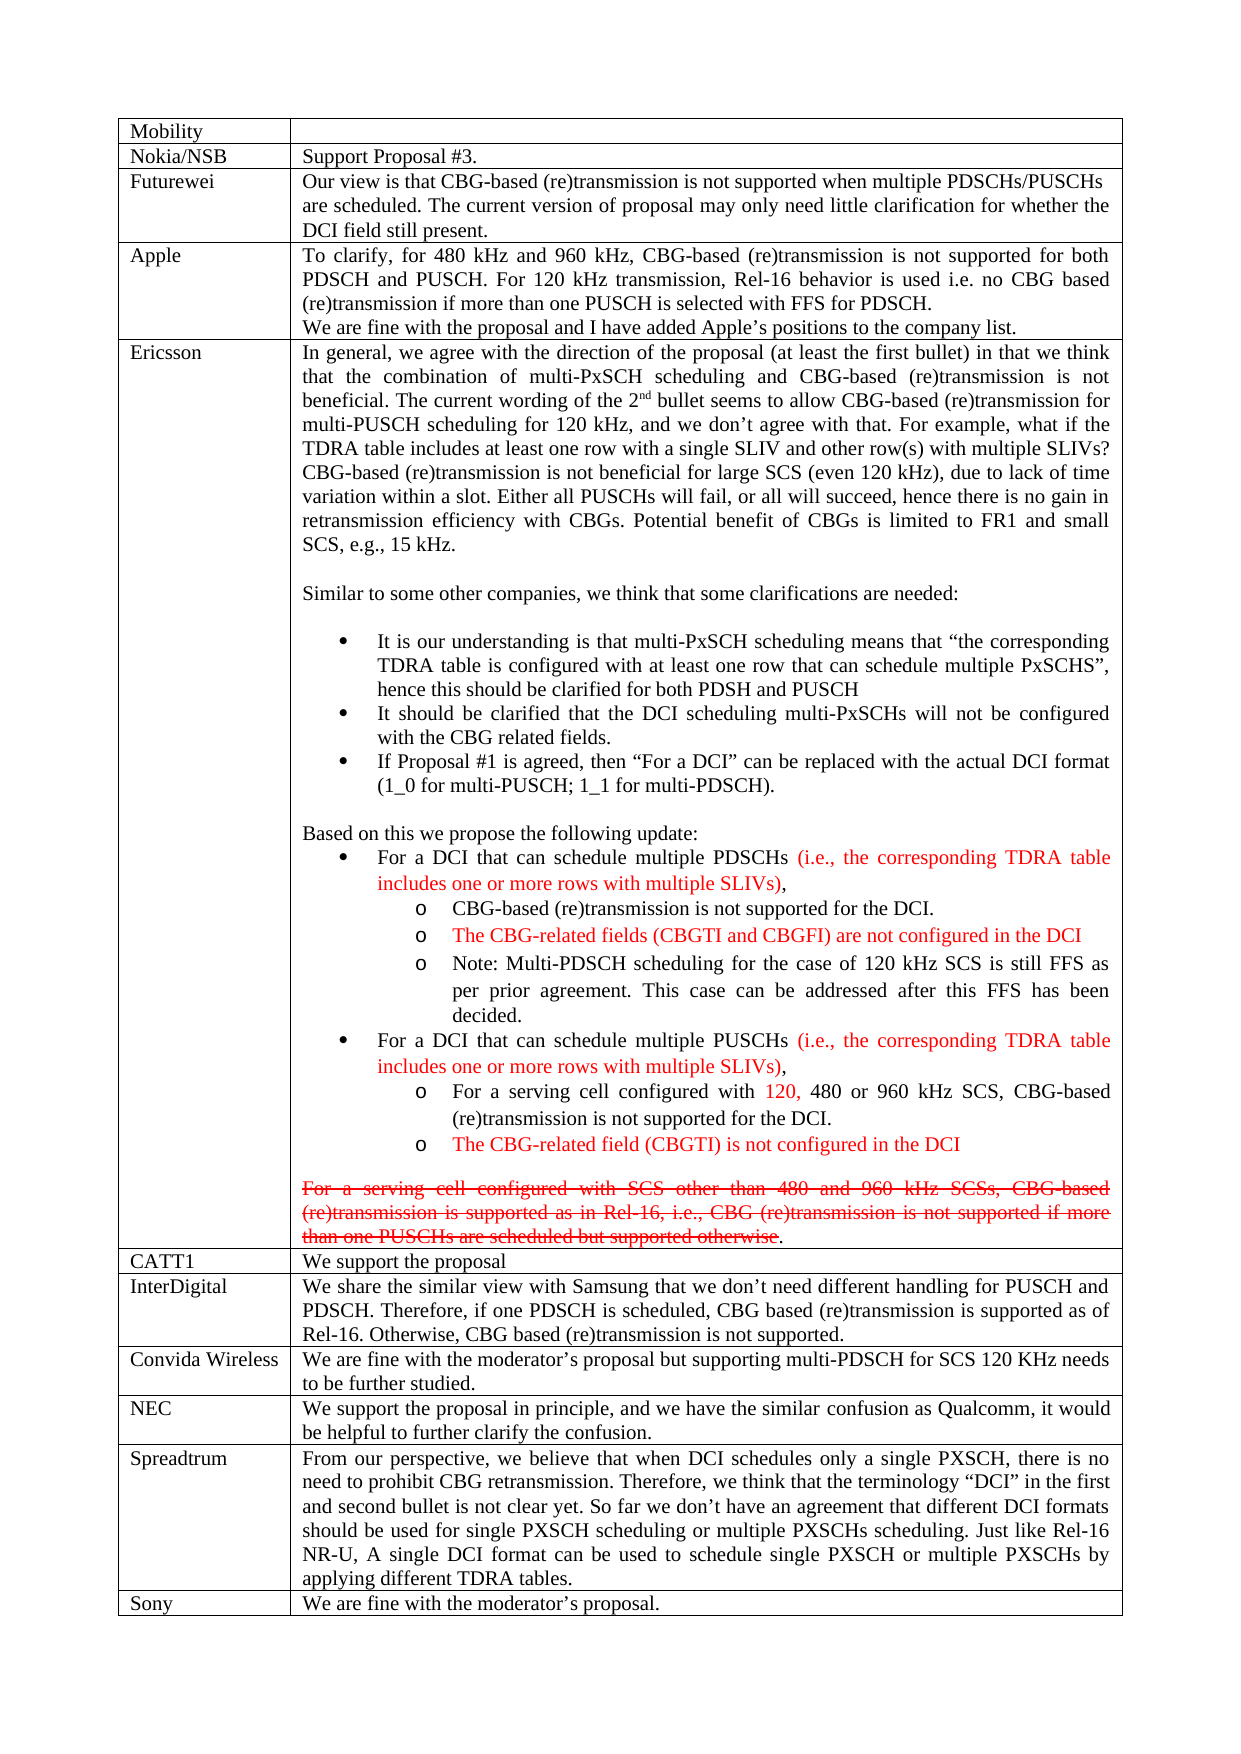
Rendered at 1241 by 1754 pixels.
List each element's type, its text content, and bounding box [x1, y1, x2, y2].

table_cell Nokia/NSB [119, 144, 290, 168]
table_cell Convida Wireless [119, 1347, 290, 1395]
table_cell We support the proposal [291, 1249, 1122, 1273]
table_cell We are fine with the moderator’s proposal. [291, 1591, 1122, 1615]
table_cell Apple [119, 243, 290, 339]
table_cell In general, we agree with the direction of the proposal (at least the first bullet) in that we think that the combination of multi-PxSCH scheduling and CBG-based (re)transmission is not beneficial. The current wording of the 2nd bullet seems to allow CBG-based (re)transmission for multi-PUSCH scheduling for 120 kHz, and we don’t agree with that. For example, what if the TDRA table includes at least one row with a single SLIV and other row(s) with multiple SLIVs? CBG-based (re)transmission is not beneficial for large SCS (even 120 kHz), due to lack of time variation within a slot. Either all PUSCHs will fail, or all will succeed, hence there is no gain in retransmission efficiency with CBGs. Potential benefit of CBGs is limited to FR1 and small SCS, e.g., 15 kHz. Similar to some other companies, we think that some clarifications are needed: It is our understanding is that multi-PxSCH scheduling means that “the corresponding TDRA table is configured with at least one row that can schedule multiple PxSCHS”, hence this should be clarified for both PDSH and PUSCH It should be clarified that the DCI scheduling multi-PxSCHs will not be configured with the CBG related fields. If Proposal #1 is agreed, then “For a DCI” can be replaced with the actual DCI format (1_0 for multi-PUSCH; 1_1 for multi-PDSCH). Based on this we propose the following update: For a DCI that can schedule multiple PDSCHs (i.e., the corresponding TDRA table includes one or more rows with multiple SLIVs), CBG-based (re)transmission is not supported for the DCI. The CBG-related fields (CBGTI and CBGFI) are not configured in the DCI Note: Multi-PDSCH scheduling for the case of 120 kHz SCS is still FFS as per prior agreement. This case can be addressed after this FFS has been decided. For a DCI that can schedule multiple PUSCHs (i.e., the corresponding TDRA table includes one or more rows with multiple SLIVs), For a serving cell configured with 120, 480 or 960 kHz SCS, CBG-based (re)transmission is not supported for the DCI. The CBG-related field (CBGTI) is not configured in the DCI For a serving cell configured with SCS other than 480 and 960 kHz SCSs, CBG-based (re)transmission is supported as in Rel-16, i.e., CBG (re)transmission is not supported if more than one PUSCHs are scheduled but supported otherwise. [291, 340, 1122, 1248]
table_cell We share the similar view with Samsung that we don’t need different handling for PUSCH and PDSCH. Therefore, if one PDSCH is scheduled, CBG based (re)transmission is supported as of Rel-16. Otherwise, CBG based (re)transmission is not supported. [291, 1274, 1122, 1346]
table_cell Spreadtrum [119, 1445, 290, 1590]
table_cell InterDigital [119, 1274, 290, 1346]
table_cell CATT1 [119, 1249, 290, 1273]
table_cell NEC [119, 1396, 290, 1444]
table_cell Sony [119, 1591, 290, 1615]
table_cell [291, 119, 1122, 143]
table_cell Support Proposal #3. [291, 144, 1122, 168]
table_cell Futurewei [119, 169, 290, 242]
table_cell To clarify, for 480 kHz and 960 kHz, CBG-based (re)transmission is not supported for both PDSCH and PUSCH. For 120 kHz transmission, Rel-16 behavior is used i.e. no CBG based (re)transmission if more than one PUSCH is selected with FFS for PDSCH. We are fine with the proposal and I have added Apple’s positions to the company list. [291, 243, 1122, 339]
table_cell Our view is that CBG-based (re)transmission is not supported when multiple PDSCHs/PUSCHs are scheduled. The current version of proposal may only need little clarification for whether the DCI field still present. [291, 169, 1122, 242]
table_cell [119, 119, 290, 143]
table_cell We support the proposal in principle, and we have the similar confusion as Qualcomm, it would be helpful to further clarify the confusion. [291, 1396, 1122, 1444]
table_cell We are fine with the moderator’s proposal but supporting multi-PDSCH for SCS 120 KHz needs to be further studied. [291, 1347, 1122, 1395]
table_cell Ericsson [119, 340, 290, 1248]
table_cell From our perspective, we believe that when DCI schedules only a single PXSCH, there is no need to prohibit CBG retransmission. Therefore, we think that the terminology “DCI” in the first and second bullet is not clear yet. So far we don’t have an agreement that different DCI formats should be used for single PXSCH scheduling or multiple PXSCHs scheduling. Just like Rel-16 NR-U, A single DCI format can be used to schedule single PXSCH or multiple PXSCHs by applying different TDRA tables. [291, 1445, 1122, 1590]
